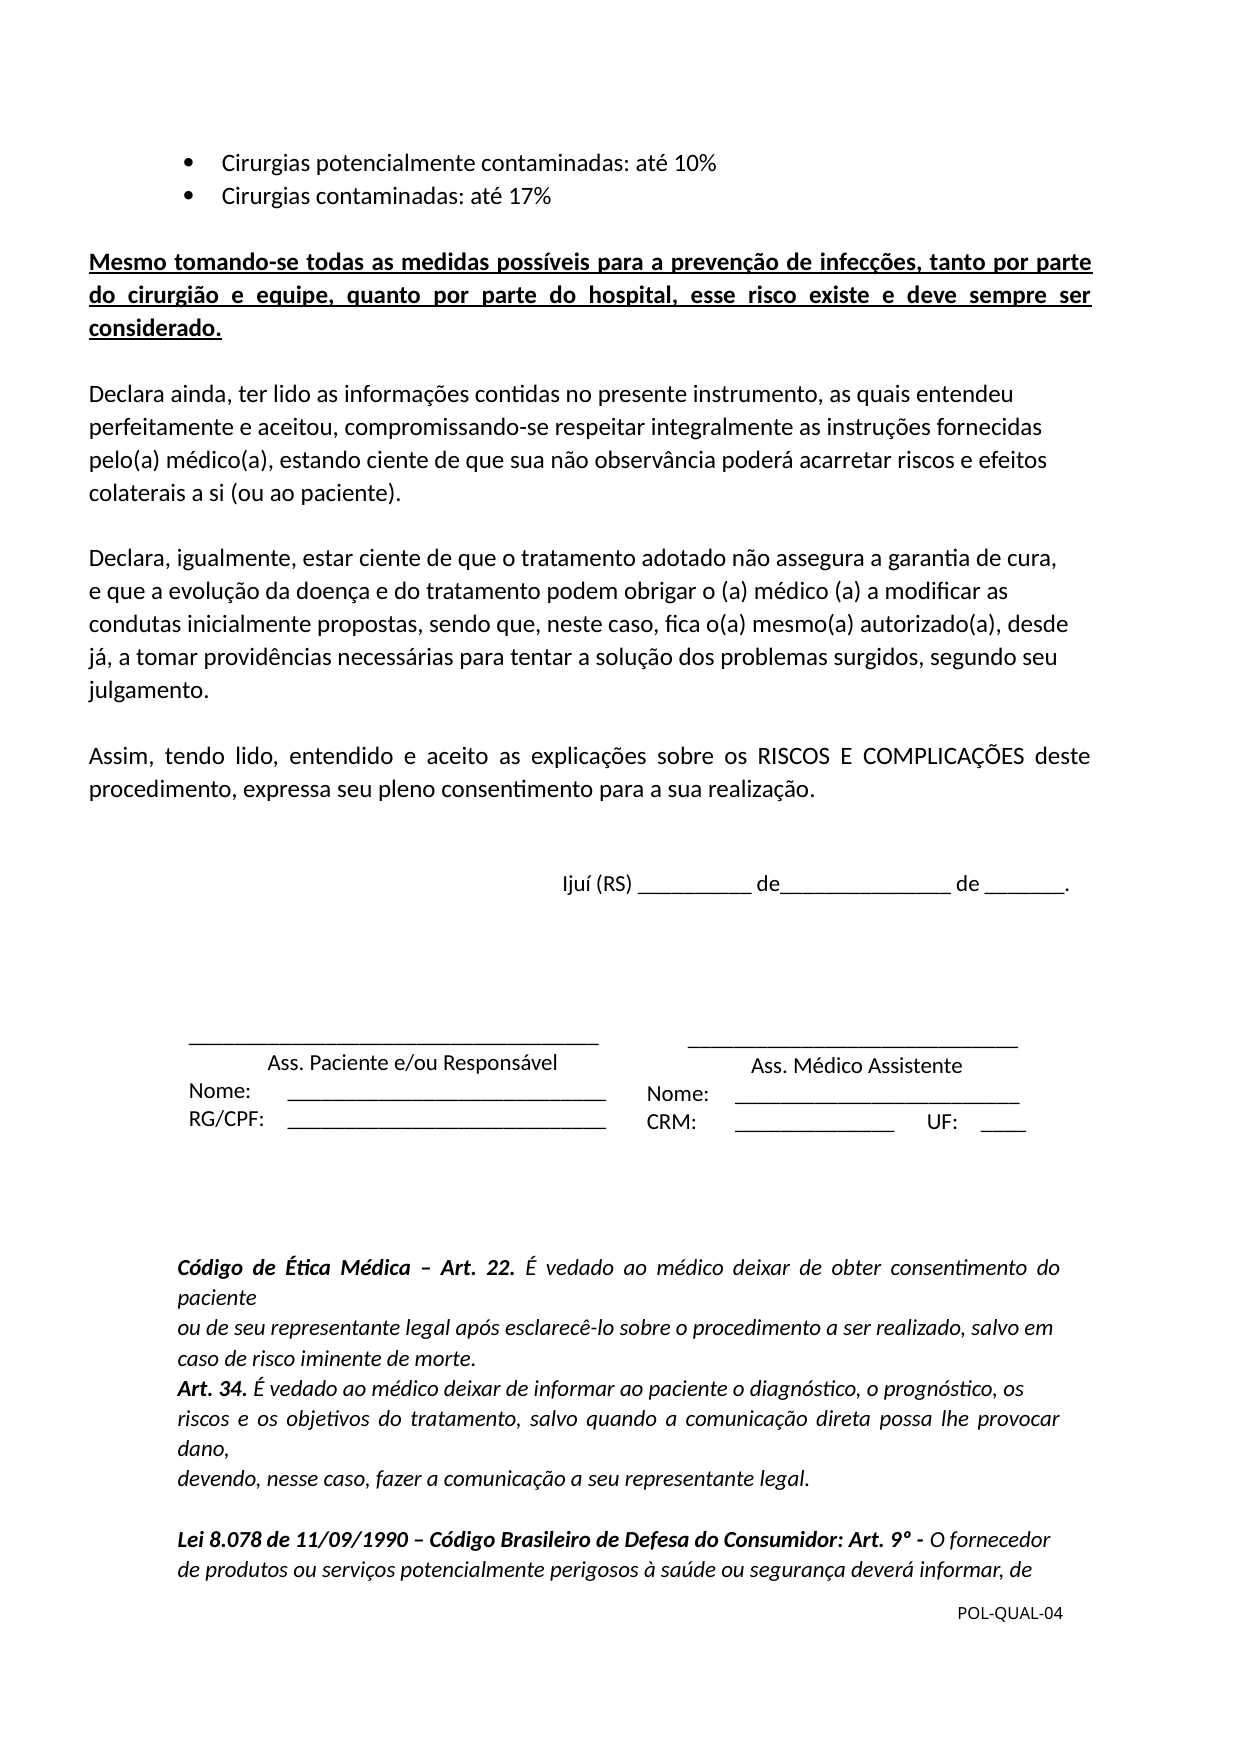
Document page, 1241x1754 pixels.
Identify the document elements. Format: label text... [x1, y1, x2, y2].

table_cell ____ [969, 1107, 1048, 1135]
text e que a evolução da doença e do tratamento podem obrigar o (a) médico (a) a modificar as [88, 576, 1093, 606]
text Ijuí (RS) __________ de_______________ de _______. [88, 869, 1093, 897]
table_cell Ass. Médico Assistente [635, 1051, 1048, 1079]
text Declara ainda, ter lido as informações contidas no presente instrumento, as quais entendeu [88, 378, 1093, 408]
text perfeitamente e aceitou, compromissando-se respeitar integralmente as instruções fornecidas [88, 411, 1093, 441]
list Cirurgias contaminadas: até 17% [184, 181, 1093, 211]
table_cell ______________ [724, 1107, 915, 1135]
table_cell _________________________ [724, 1079, 1048, 1107]
table_cell UF: [915, 1107, 969, 1135]
table_cell ____________________________ [276, 1104, 618, 1132]
text colaterais a si (ou ao paciente). [88, 477, 1093, 507]
text Código de Ética Médica – Art. 22. É vedado ao médico deixar de obter consentimento do paciente [177, 1253, 1063, 1311]
table_cell Nome: [177, 1076, 276, 1104]
text devendo, nesse caso, fazer a comunicação a seu representante legal. [177, 1464, 1063, 1492]
list Cirurgias potencialmente contaminadas: até 10% [184, 148, 1093, 178]
text riscos e os objetivos do tratamento, salvo quando a comunicação direta possa lhe provocar dano, [177, 1404, 1063, 1462]
table_cell RG/CPF: [177, 1104, 276, 1132]
text condutas inicialmente propostas, sendo que, neste caso, fica o(a) mesmo(a) autorizado(a), desde [88, 608, 1093, 639]
text pelo(a) médico(a), estando ciente de que sua não observância poderá acarretar riscos e efeitos [88, 444, 1093, 474]
table_header ____________________________________ [177, 1020, 618, 1048]
table_cell Ass. Paciente e/ou Responsável [177, 1048, 618, 1076]
text julgamento. [88, 674, 1093, 705]
text já, a tomar providências necessárias para tentar a solução dos problemas surgidos, segundo seu [88, 641, 1093, 672]
table_cell Nome: [635, 1079, 723, 1107]
text Art. 34. É vedado ao médico deixar de informar ao paciente o diagnóstico, o prognóstico, os [177, 1374, 1063, 1402]
table_header _____________________________ [635, 1023, 1048, 1051]
text Declara, igualmente, estar ciente de que o tratamento adotado não assegura a garantia de cura, [88, 543, 1093, 573]
text Lei 8.078 de 11/09/1990 – Código Brasileiro de Defesa do Consumidor: Art. 9º - O fornecedor [177, 1525, 1063, 1553]
table_cell CRM: [635, 1107, 723, 1135]
table_cell ____________________________ [276, 1076, 618, 1104]
text Assim, tendo lido, entendido e aceito as explicações sobre os RISCOS E COMPLICAÇÕES deste procedimento, expressa seu pleno consentimento para a sua realização. [88, 740, 1093, 803]
text Mesmo tomando-se todas as medidas possíveis para a prevenção de infecções, tanto por parte do cirurgião e equipe, quanto por parte do hospital, esse risco existe e deve sempre ser considerado. [88, 273, 1093, 343]
text caso de risco iminente de morte. [177, 1344, 1063, 1372]
text Mesmo tomando-se todas as medidas possíveis para a prevenção de infecções, tanto por parte do cirurgião e equipe, quanto por parte do hospital, esse risco existe e deve sempre ser considerado. [88, 246, 1093, 272]
text de produtos ou serviços potencialmente perigosos à saúde ou segurança deverá informar, de [177, 1555, 1063, 1583]
text ou de seu representante legal após esclarecê-lo sobre o procedimento a ser realizado, salvo em [177, 1313, 1063, 1341]
